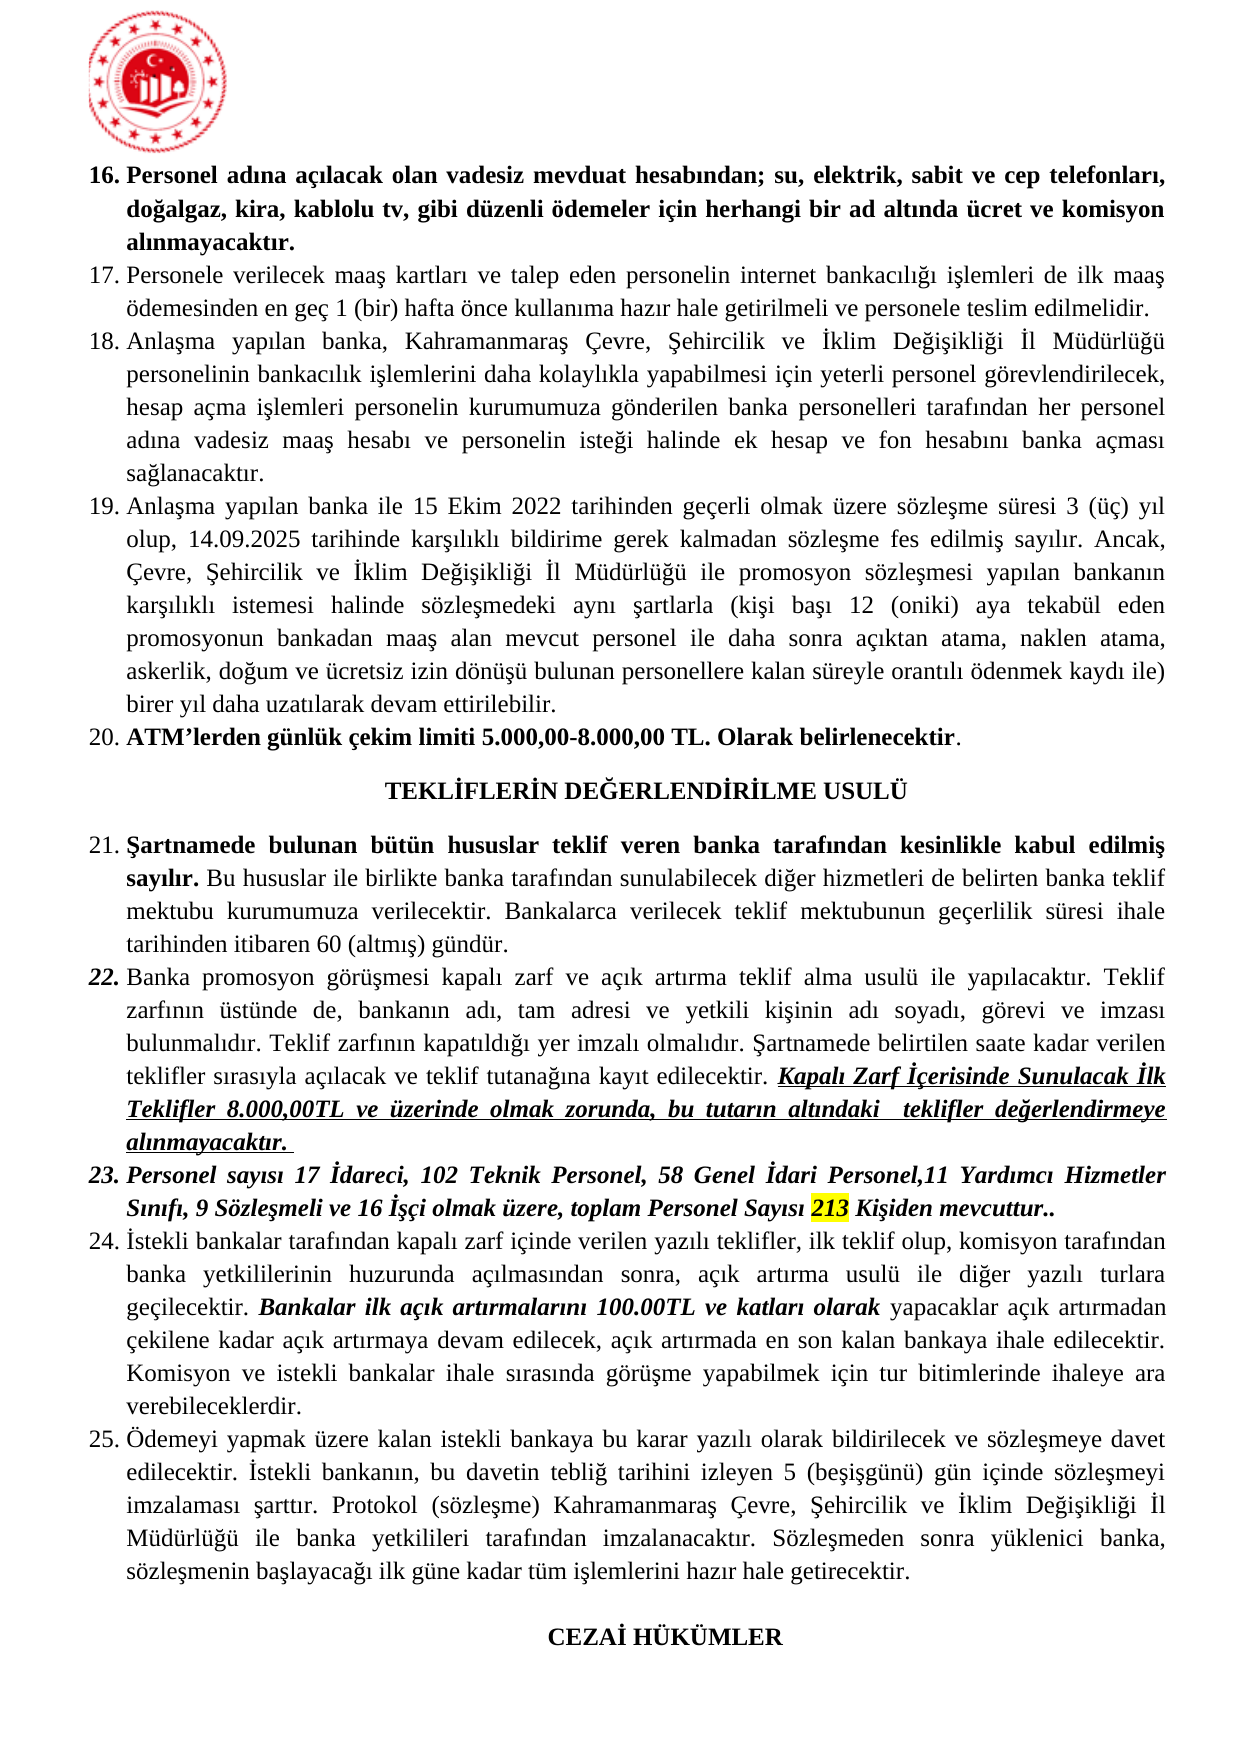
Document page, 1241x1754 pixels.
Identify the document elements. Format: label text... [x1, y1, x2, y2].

picture [88, 6, 230, 161]
list Ödemeyi yapmak üzere kalan istekli bankaya bu karar yazılı olarak bildirilecek ve sözleşmeye davet edilecektir. İstekli bankanın, bu davetin tebliğ tarihini izleyen 5 (beşişgünü) gün içinde sözleşmeyi imzalaması şarttır. Protokol (sözleşme) Kahramanmaraş Çevre, Şehircilik ve İklim Değişikliği İl Müdürlüğü ile banka yetkilileri tarafından imzalanacaktır. Sözleşmeden sonra yüklenici banka, sözleşmenin başlayacağı ilk güne kadar tüm işlemlerini hazır hale getirecektir. [89, 1424, 1167, 1585]
list Şartnamede bulunan bütün hususlar teklif veren banka tarafından kesinlikle kabul edilmiş sayılır. Bu hususlar ile birlikte banka tarafından sunulabilecek diğer hizmetleri de belirten banka teklif mektubu kurumumuza verilecektir. Bankalarca verilecek teklif mektubunun geçerlilik süresi ihale tarihinden itibaren 60 (altmış) gündür. [89, 830, 1167, 957]
text TEKLİFLERİN DEĞERLENDİRİLME USULÜ [126, 776, 1167, 804]
list Anlaşma yapılan banka ile 15 Ekim 2022 tarihinden geçerli olmak üzere sözleşme süresi 3 (üç) yıl olup, 14.09.2025 tarihinde karşılıklı bildirime gerek kalmadan sözleşme fes edilmiş sayılır. Ancak, Çevre, Şehircilik ve İklim Değişikliği İl Müdürlüğü ile promosyon sözleşmesi yapılan bankanın karşılıklı istemesi halinde sözleşmedeki aynı şartlarla (kişi başı 12 (oniki) aya tekabül eden promosyonun bankadan maaş alan mevcut personel ile daha sonra açıktan atama, naklen atama, askerlik, doğum ve ücretsiz izin dönüşü bulunan personellere kalan süreyle orantılı ödenmek kaydı ile) birer yıl daha uzatılarak devam ettirilebilir. [89, 491, 1167, 718]
list Banka promosyon görüşmesi kapalı zarf ve açık artırma teklif alma usulü ile yapılacaktır. Teklif zarfının üstünde de, bankanın adı, tam adresi ve yetkili kişinin adı soyadı, görevi ve imzası bulunmalıdır. Teklif zarfının kapatıldığı yer imzalı olmalıdır. Şartnamede belirtilen saate kadar verilen teklifler sırasıyla açılacak ve teklif tutanağına kayıt edilecektir. Kapalı Zarf İçerisinde Sunulacak İlk Teklifler 8.000,00TL ve üzerinde olmak zorunda, bu tutarın altındaki teklifler değerlendirmeye alınmayacaktır. [89, 962, 1167, 1156]
list Personel adına açılacak olan vadesiz mevduat hesabından; su, elektrik, sabit ve cep telefonları, doğalgaz, kira, kablolu tv, gibi düzenli ödemeler için herhangi bir ad altında ücret ve komisyon alınmayacaktır. [89, 161, 1167, 255]
list ATM’lerden günlük çekim limiti 5.000,00-8.000,00 TL. Olarak belirlenecektir. [89, 722, 1167, 751]
list Personel sayısı 17 İdareci, 102 Teknik Personel, 58 Genel İdari Personel,11 Yardımcı Hizmetler Sınıfı, 9 Sözleşmeli ve 16 İşçi olmak üzere, toplam Personel Sayısı 213 Kişiden mevcuttur.. [89, 1160, 1167, 1222]
list CEZAİ HÜKÜMLER [164, 1622, 1167, 1651]
list İstekli bankalar tarafından kapalı zarf içinde verilen yazılı teklifler, ilk teklif olup, komisyon tarafından banka yetkililerinin huzurunda açılmasından sonra, açık artırma usulü ile diğer yazılı turlara geçilecektir. Bankalar ilk açık artırmalarını 100.00TL ve katları olarak yapacaklar açık artırmadan çekilene kadar açık artırmaya devam edilecek, açık artırmada en son kalan bankaya ihale edilecektir. Komisyon ve istekli bankalar ihale sırasında görüşme yapabilmek için tur bitimlerinde ihaleye ara verebileceklerdir. [89, 1226, 1167, 1420]
list Personele verilecek maaş kartları ve talep eden personelin internet bankacılığı işlemleri de ilk maaş ödemesinden en geç 1 (bir) hafta önce kullanıma hazır hale getirilmeli ve personele teslim edilmelidir. [89, 260, 1167, 321]
list Anlaşma yapılan banka, Kahramanmaraş Çevre, Şehircilik ve İklim Değişikliği İl Müdürlüğü personelinin bankacılık işlemlerini daha kolaylıkla yapabilmesi için yeterli personel görevlendirilecek, hesap açma işlemleri personelin kurumumuza gönderilen banka personelleri tarafından her personel adına vadesiz maaş hesabı ve personelin isteği halinde ek hesap ve fon hesabını banka açması sağlanacaktır. [89, 326, 1167, 487]
